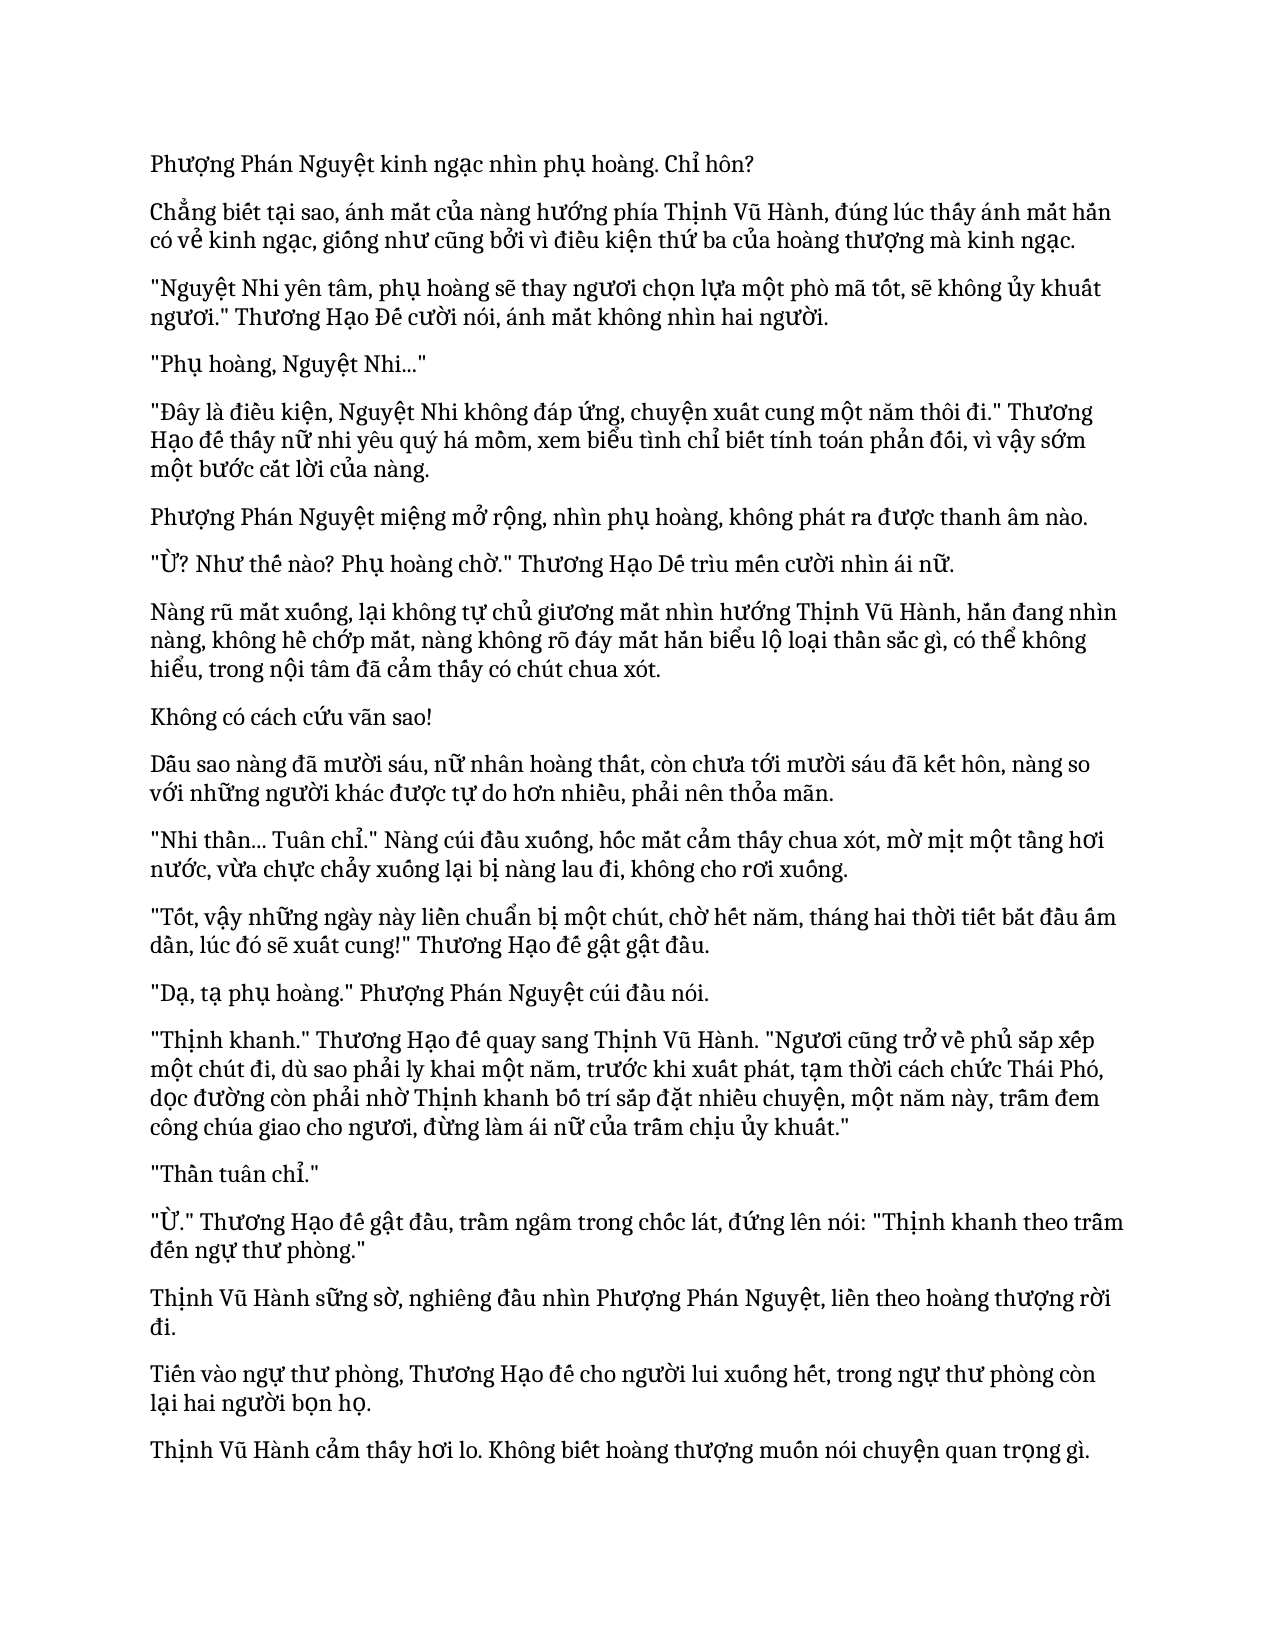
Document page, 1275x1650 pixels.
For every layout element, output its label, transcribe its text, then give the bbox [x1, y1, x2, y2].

text "Thần tuân chỉ." [150, 1160, 1125, 1189]
text "Nhi thần... Tuân chỉ." Nàng cúi đầu xuống, hốc mắt cảm thấy chua xót, mờ mịt một tầng hơi nước, vừa chực chảy xuống lại bị nàng lau đi, không cho rơi xuống. [150, 826, 1125, 884]
text "Thịnh khanh." Thương Hạo đế quay sang Thịnh Vũ Hành. "Ngươi cũng trở về phủ sắp xếp một chút đi, dù sao phải ly khai một năm, trước khi xuất phát, tạm thời cách chức Thái Phó, dọc đường còn phải nhờ Thịnh khanh bố trí sắp đặt nhiều chuyện, một năm này, trẫm đem công chúa giao cho ngươi, đừng làm ái nữ của trẫm chịu ủy khuất." [150, 1026, 1125, 1141]
text "Nguyệt Nhi yên tâm, phụ hoàng sẽ thay ngươi chọn lựa một phò mã tốt, sẽ không ủy khuất ngươi." Thương Hạo Đế cười nói, ánh mắt không nhìn hai người. [150, 274, 1125, 331]
text Dẫu sao nàng đã mười sáu, nữ nhân hoàng thất, còn chưa tới mười sáu đã kết hôn, nàng so với những người khác được tự do hơn nhiều, phải nên thỏa mãn. [150, 750, 1125, 807]
text Thịnh Vũ Hành cảm thấy hơi lo. Không biết hoàng thượng muốn nói chuyện quan trọng gì. [150, 1436, 1125, 1465]
text Nàng rũ mắt xuống, lại không tự chủ giương mắt nhìn hướng Thịnh Vũ Hành, hắn đang nhìn nàng, không hề chớp mắt, nàng không rõ đáy mắt hắn biểu lộ loại thần sắc gì, có thể không hiểu, trong nội tâm đã cảm thấy có chút chua xót. [150, 597, 1125, 684]
text "Đây là điều kiện, Nguyệt Nhi không đáp ứng, chuyện xuất cung một năm thôi đi." Thương Hạo đế thấy nữ nhi yêu quý há mồm, xem biểu tình chỉ biết tính toán phản đối, vì vậy sớm một bước cắt lời của nàng. [150, 397, 1125, 484]
text Phượng Phán Nguyệt miệng mở rộng, nhìn phụ hoàng, không phát ra được thanh âm nào. [150, 502, 1125, 531]
text Thịnh Vũ Hành sững sờ, nghiêng đầu nhìn Phượng Phán Nguyệt, liền theo hoàng thượng rời đi. [150, 1284, 1125, 1341]
text "Tốt, vậy những ngày này liền chuẩn bị một chút, chờ hết năm, tháng hai thời tiết bắt đầu ấm dần, lúc đó sẽ xuất cung!" Thương Hạo đế gật gật đầu. [150, 902, 1125, 960]
text "Dạ, tạ phụ hoàng." Phượng Phán Nguyệt cúi đầu nói. [150, 979, 1125, 1007]
text Không có cách cứu vãn sao! [150, 702, 1125, 731]
text Tiến vào ngự thư phòng, Thương Hạo đế cho người lui xuống hết, trong ngự thư phòng còn lại hai người bọn họ. [150, 1360, 1125, 1417]
text Chẳng biết tại sao, ánh mắt của nàng hướng phía Thịnh Vũ Hành, đúng lúc thấy ánh mắt hắn có vẻ kinh ngạc, giống như cũng bởi vì điều kiện thứ ba của hoàng thượng mà kinh ngạc. [150, 197, 1125, 255]
text Phượng Phán Nguyệt kinh ngạc nhìn phụ hoàng. Chỉ hôn? [150, 150, 1125, 179]
text "Ừ? Như thế nào? Phụ hoàng chờ." Thương Hạo Dế trìu mến cười nhìn ái nữ. [150, 550, 1125, 579]
text "Phụ hoàng, Nguyệt Nhi..." [150, 350, 1125, 379]
text "Ừ." Thương Hạo đế gật đầu, trầm ngâm trong chốc lát, đứng lên nói: "Thịnh khanh theo trẫm đến ngự thư phòng." [150, 1207, 1125, 1265]
